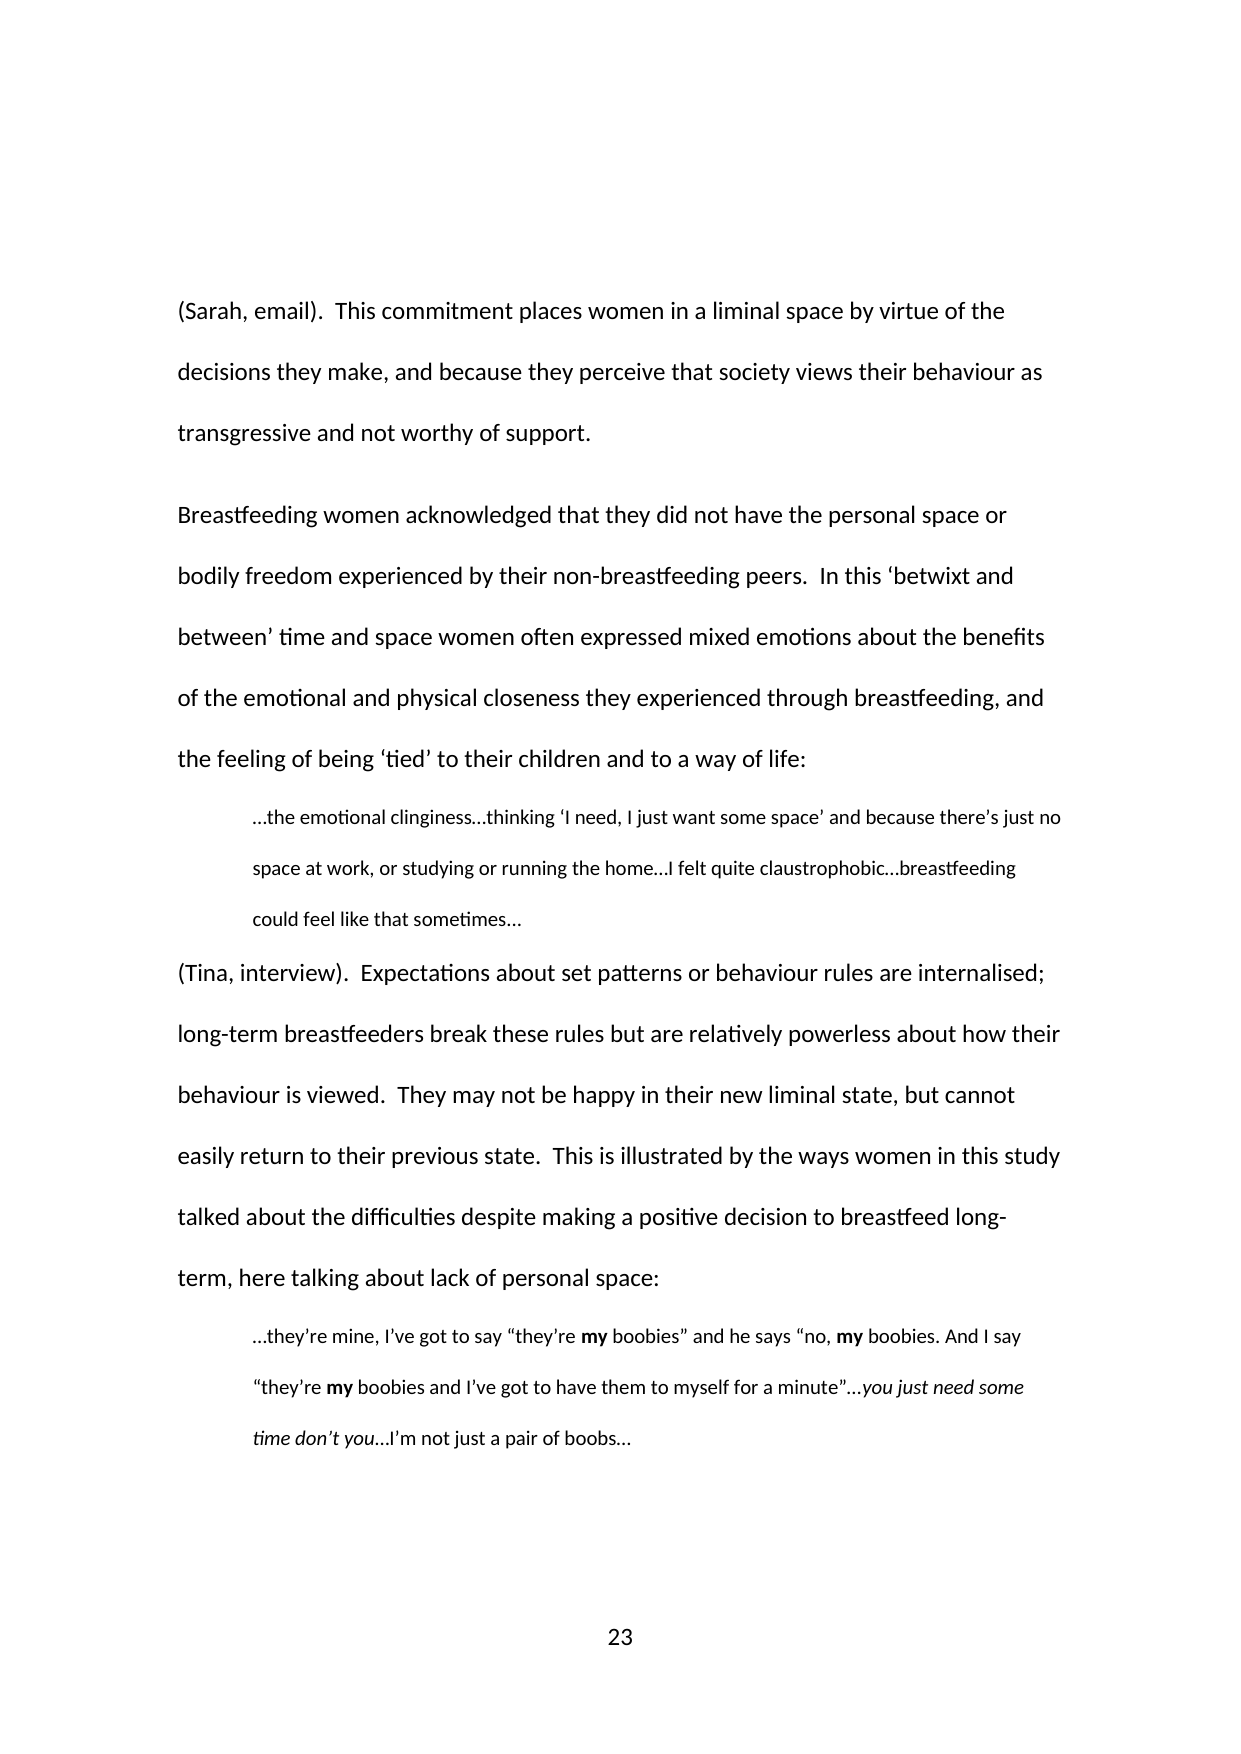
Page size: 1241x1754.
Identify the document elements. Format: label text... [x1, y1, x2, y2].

text Breastfeeding women acknowledged that they did not have the personal space or bodily freedom experienced by their non-breastfeeding peers. In this ‘betwixt and between’ time and space women often expressed mixed emotions about the benefits of the emotional and physical closeness they experienced through breastfeeding, and the feeling of being ‘tied’ to their children and to a way of life: [177, 499, 1063, 774]
text …the emotional clinginess…thinking ‘I need, I just want some space’ and because there’s just no space at work, or studying or running the home…I felt quite claustrophobic…breastfeeding could feel like that sometimes... [252, 804, 1063, 932]
text (Tina, interview). Expectations about set patterns or behaviour rules are internalised; long-term breastfeeders break these rules but are relatively powerless about how their behaviour is viewed. They may not be happy in their new liminal state, but cannot easily return to their previous state. This is illustrated by the ways women in this study talked about the difficulties despite making a positive decision to breastfeed long-term, here talking about lack of personal space: [177, 957, 1063, 1293]
text (Sarah, email). This commitment places women in a liminal space by virtue of the decisions they make, and because they perceive that society views their behaviour as transgressive and not worthy of support. [177, 295, 1063, 448]
text …they’re mine, I’ve got to say “they’re my boobies” and he says “no, my boobies. And I say “they’re my boobies and I’ve got to have them to myself for a minute”…you just need some time don’t you…I’m not just a pair of boobs… [252, 1323, 1063, 1450]
